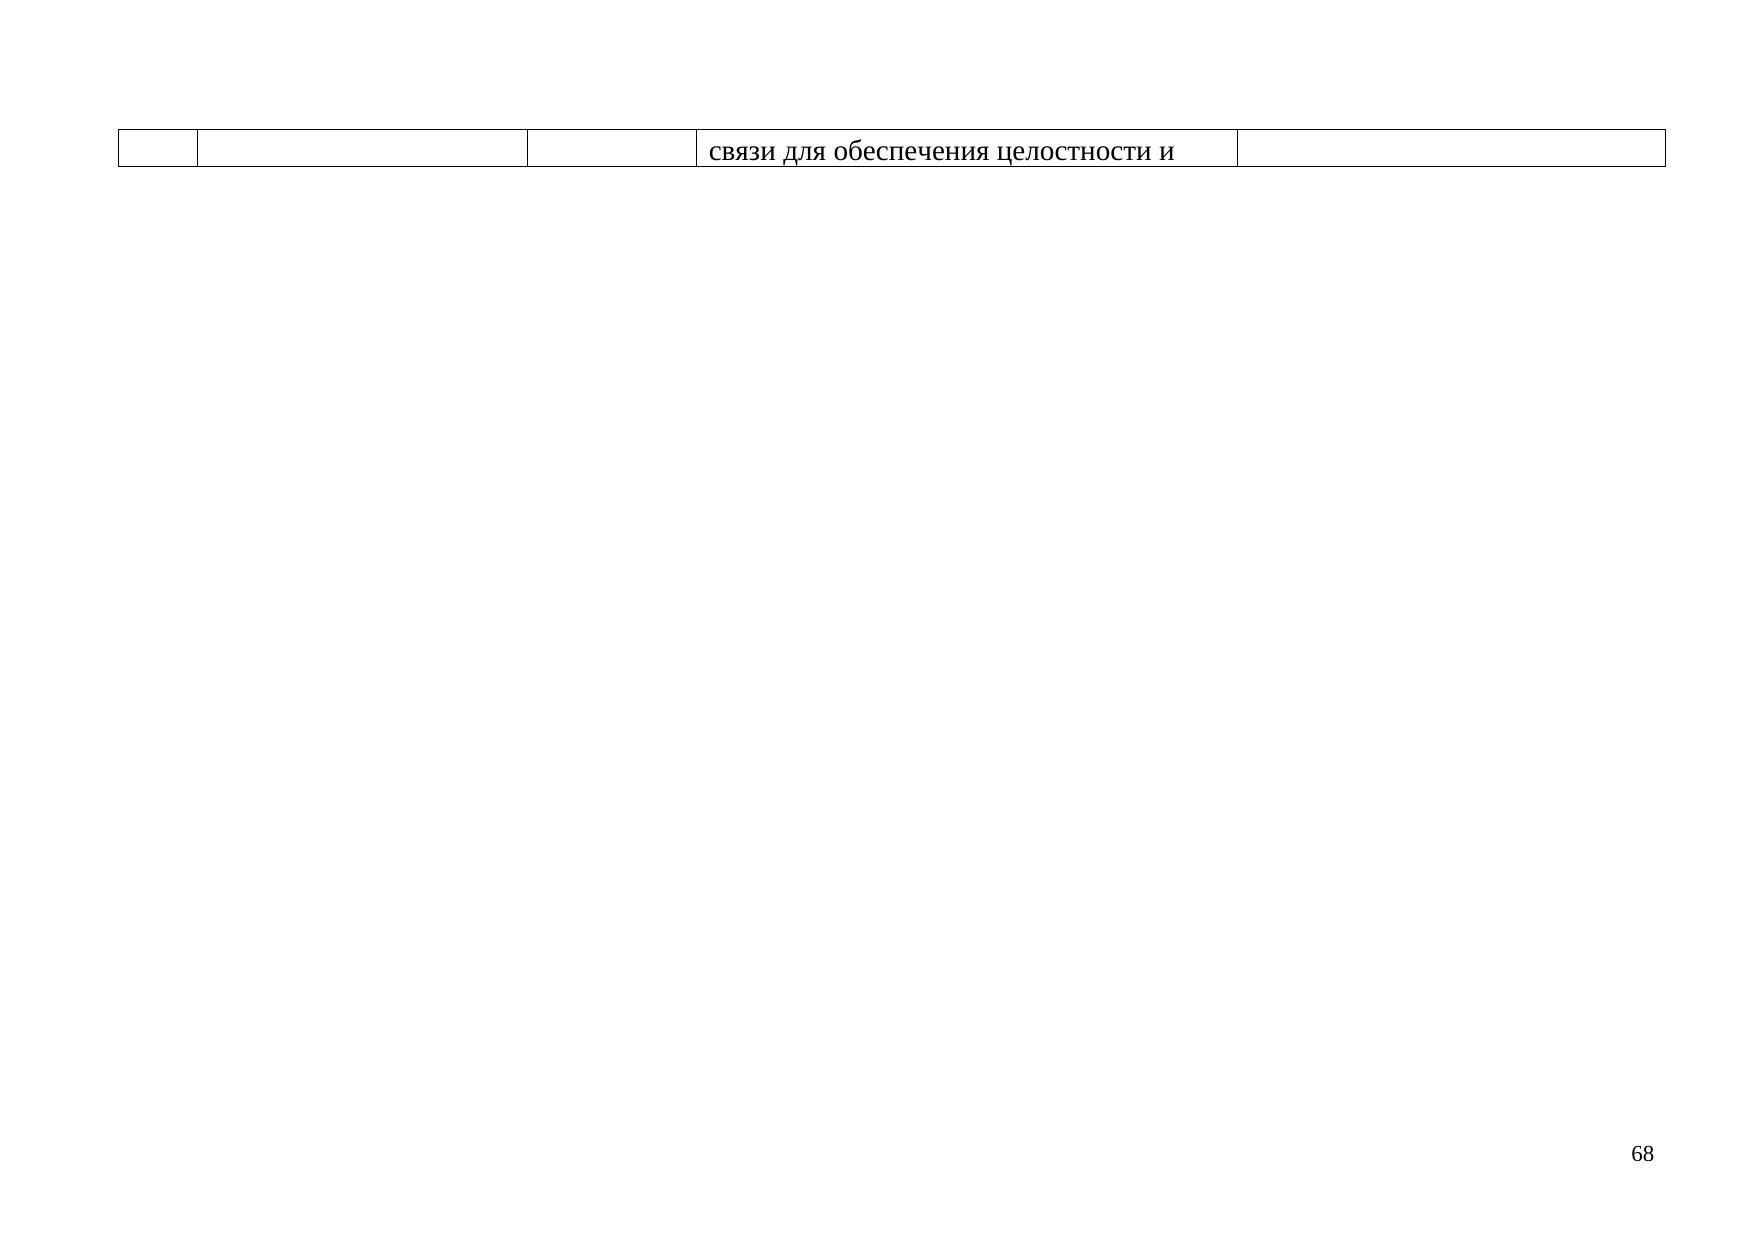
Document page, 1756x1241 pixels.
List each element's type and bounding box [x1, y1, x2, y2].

table_header [1238, 130, 1665, 166]
table_header [528, 130, 696, 166]
table_header [119, 130, 197, 166]
table_header [198, 130, 527, 166]
table_header [697, 130, 1237, 166]
